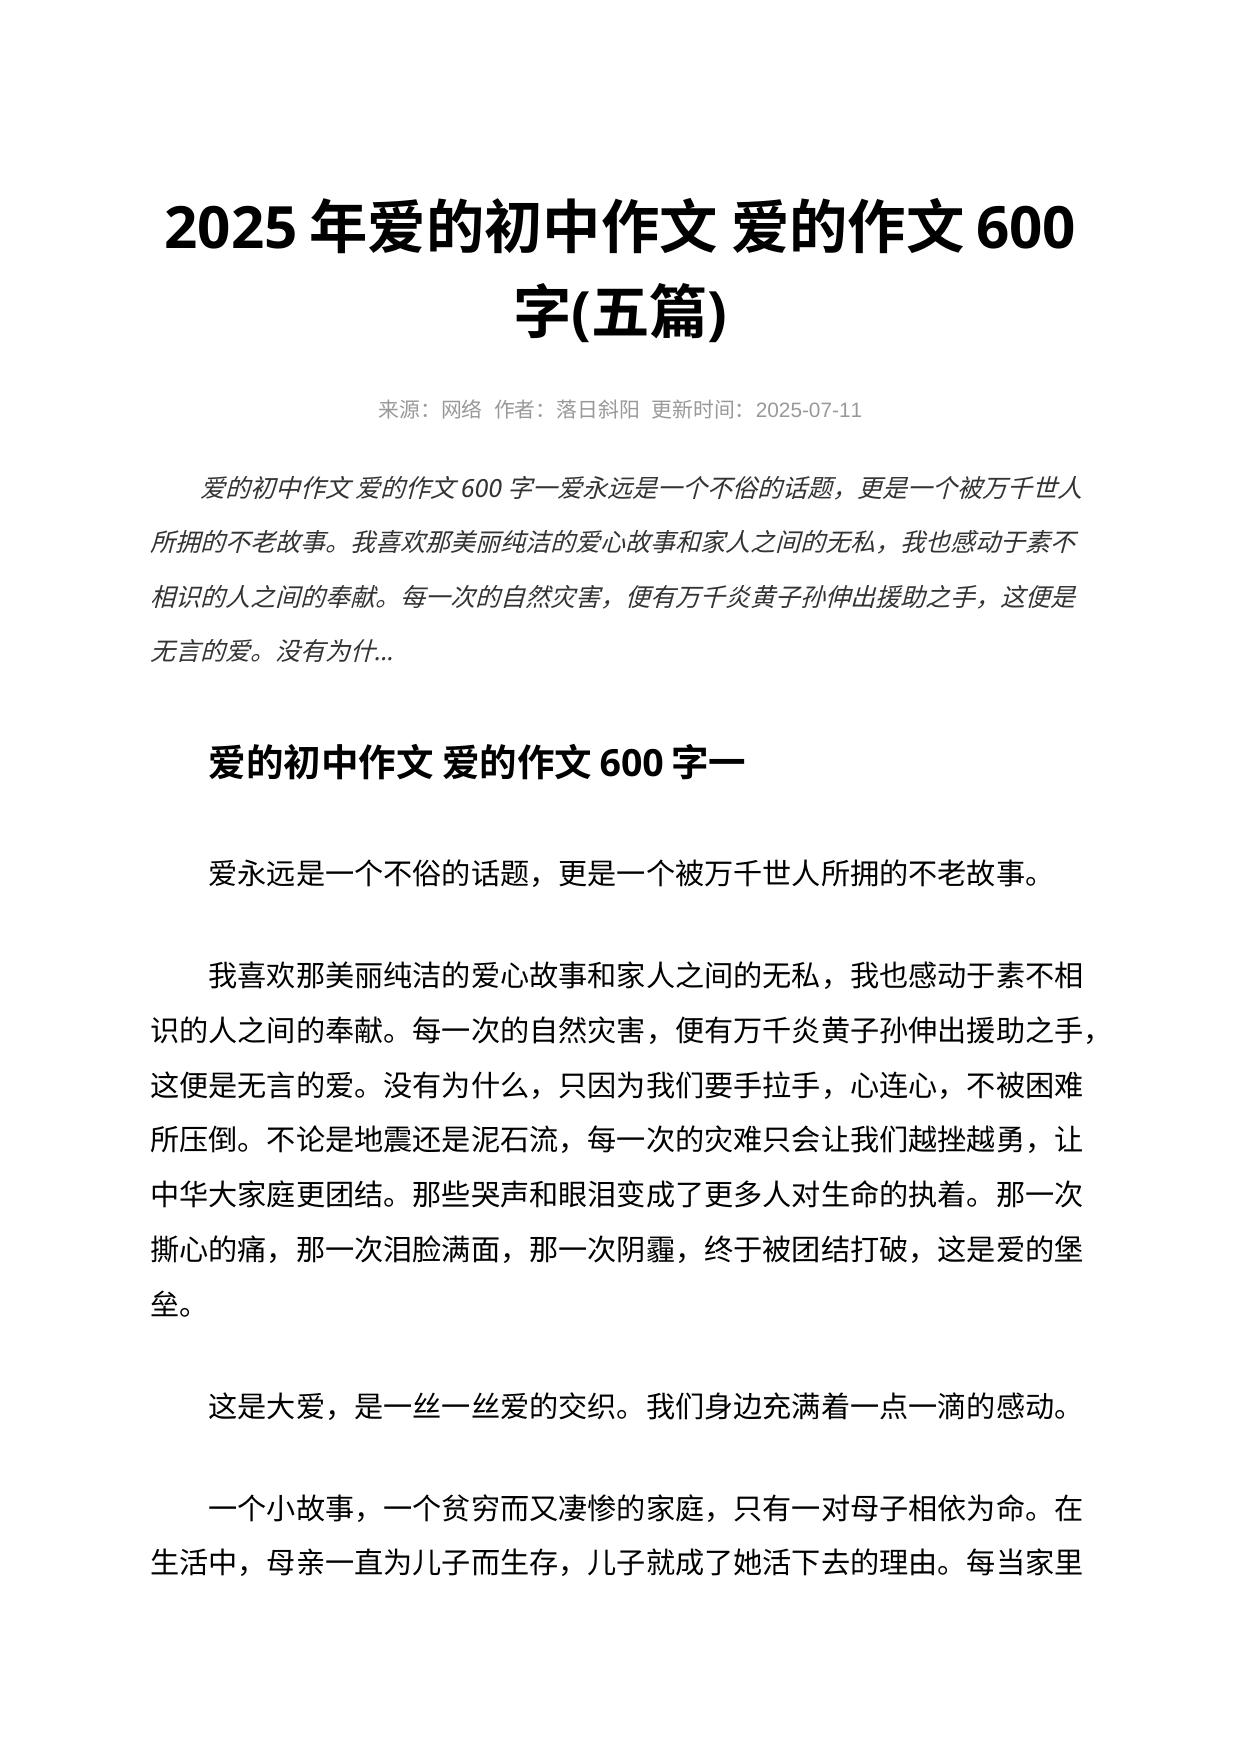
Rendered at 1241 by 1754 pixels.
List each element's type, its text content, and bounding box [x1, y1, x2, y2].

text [150, 1485, 1090, 1582]
text 爱的初中作文 爱的作文600字一爱永远是一个不俗的话题，更是一个被万千世人所拥的不老故事。我喜欢那美丽纯洁的爱心故事和家人之间的无私，我也感动于素不相识的人之间的奉献。每一次的自然灾害，便有万千炎黄子孙伸出援助之手，这便是无言的爱。没有为什... [150, 468, 1090, 668]
subtitle 2025年爱的初中作文 爱的作文600字(五篇) [150, 181, 1090, 351]
text 我喜欢那美丽纯洁的爱心故事和家人之间的无私，我也感动于素不相识的人之间的奉献。每一次的自然灾害，便有万千炎黄子孙伸出援助之手，这便是无言的爱。没有为什么，只因为我们要手拉手，心连心，不被困难所压倒。不论是地震还是泥石流，每一次的灾难只会让我们越挫越勇，让中华大家庭更团结。那些哭声和眼泪变成了更多人对生命的执着。那一次撕心的痛，那一次泪脸满面，那一次阴霾，终于被团结打破，这是爱的堡垒。 [150, 952, 1090, 1324]
text 来源：网络 作者：落日斜阳 更新时间：2025-07-11 [150, 398, 1090, 422]
text 爱永远是一个不俗的话题，更是一个被万千世人所拥的不老故事。 [150, 851, 1090, 893]
text 这是大爱，是一丝一丝爱的交织。我们身边充满着一点一滴的感动。 [150, 1383, 1090, 1426]
text 爱的初中作文 爱的作文600字一 [150, 733, 1090, 787]
